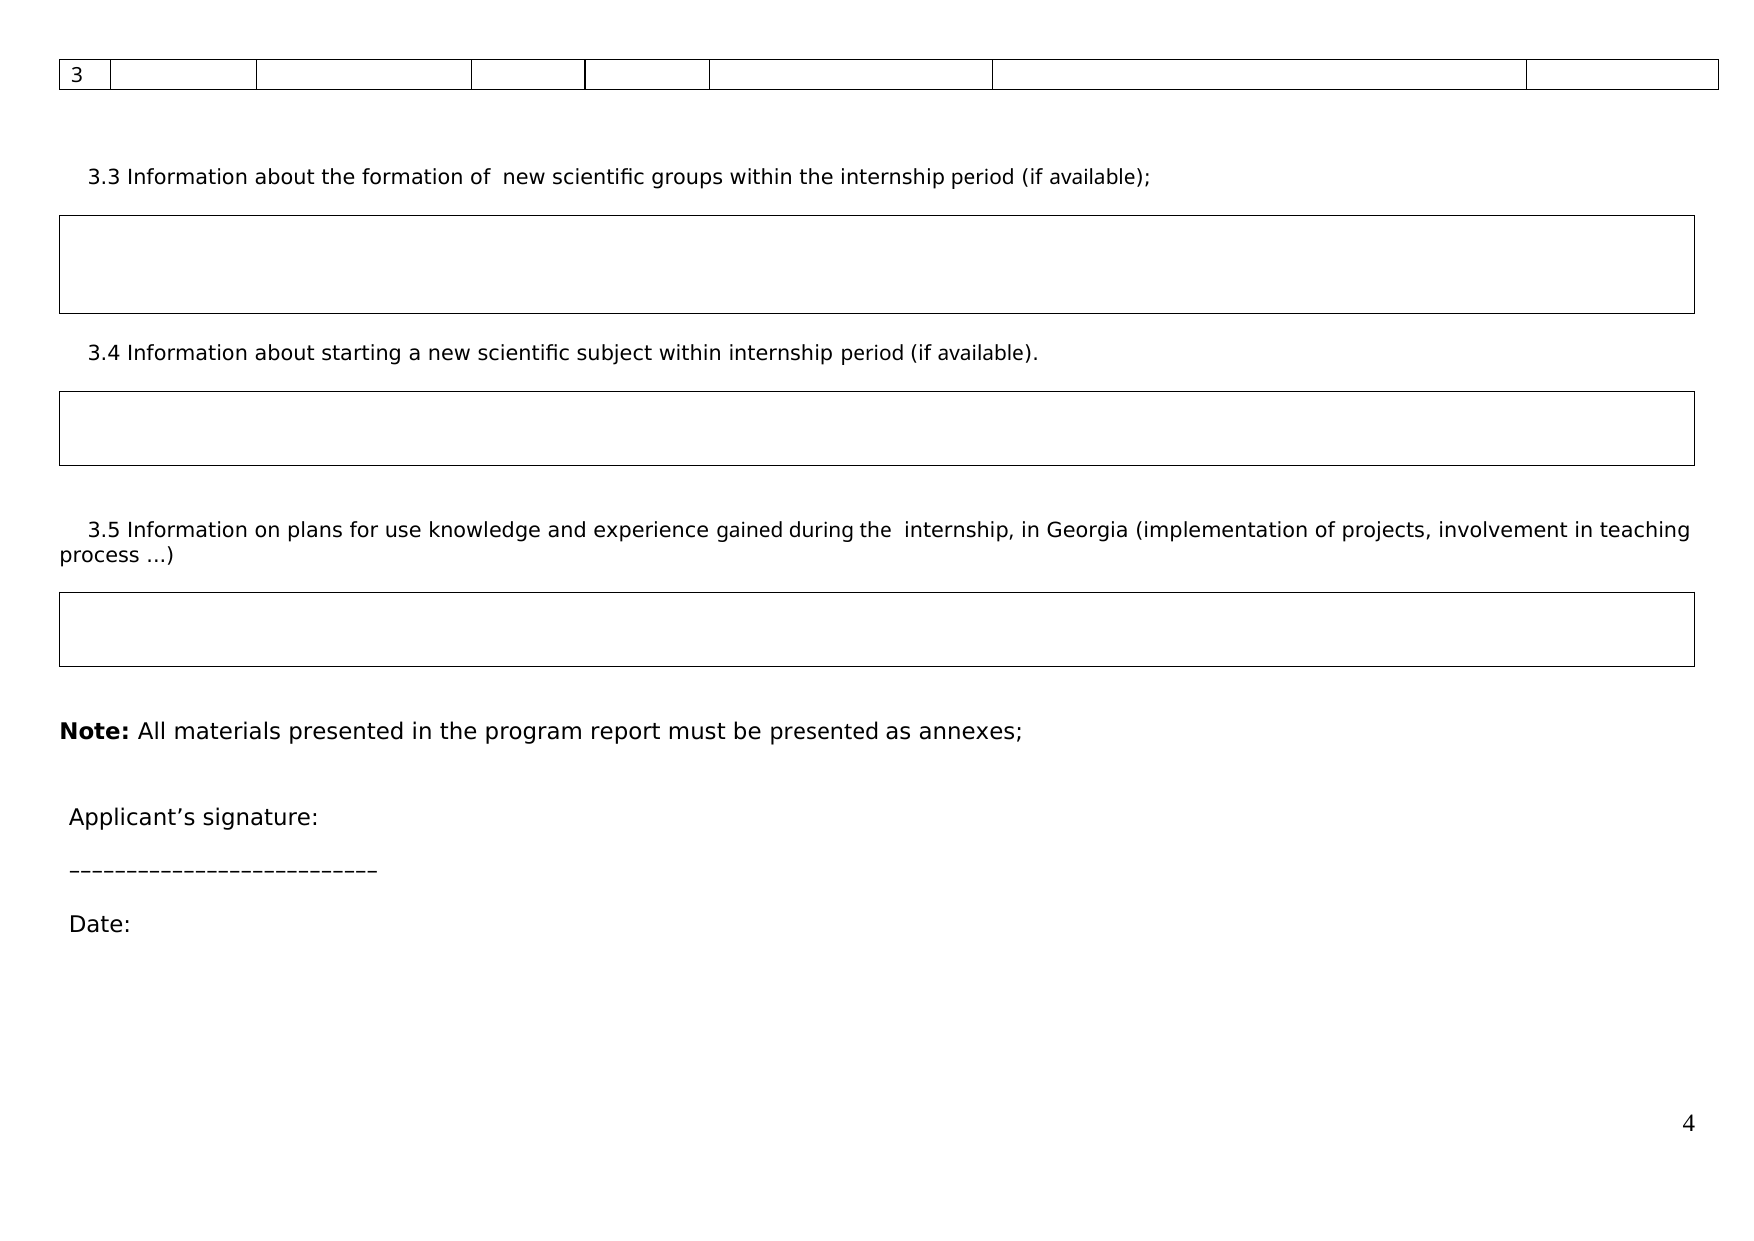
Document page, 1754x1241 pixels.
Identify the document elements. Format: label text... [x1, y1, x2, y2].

text Applicant’s signature: [31, 804, 1695, 831]
table_cell [472, 60, 584, 88]
table_header [60, 593, 1694, 666]
table_cell [993, 60, 1526, 88]
text Date: [31, 911, 1695, 938]
table_header [60, 392, 1694, 465]
table_cell [111, 60, 256, 88]
text 3.3 Information about the formation of new scientific groups within the internship period (if available); [59, 162, 1695, 191]
table_cell [1527, 60, 1718, 88]
table_cell [257, 60, 471, 88]
text ––––––––––––––––––––––––––– [31, 858, 1695, 884]
table_cell 3 [60, 60, 110, 88]
table_header [60, 216, 1694, 313]
text 3.4 Information about starting a new scientific subject within internship period (if available). [59, 338, 1695, 367]
text 3.5 Information on plans for use knowledge and experience gained during the internship, in Georgia (implementation of projects, involvement in teaching process ...) [59, 515, 1695, 567]
table_cell [710, 60, 992, 88]
table_cell [586, 60, 709, 88]
text Note: All materials presented in the program report must be presented as annexes; [59, 715, 1695, 746]
